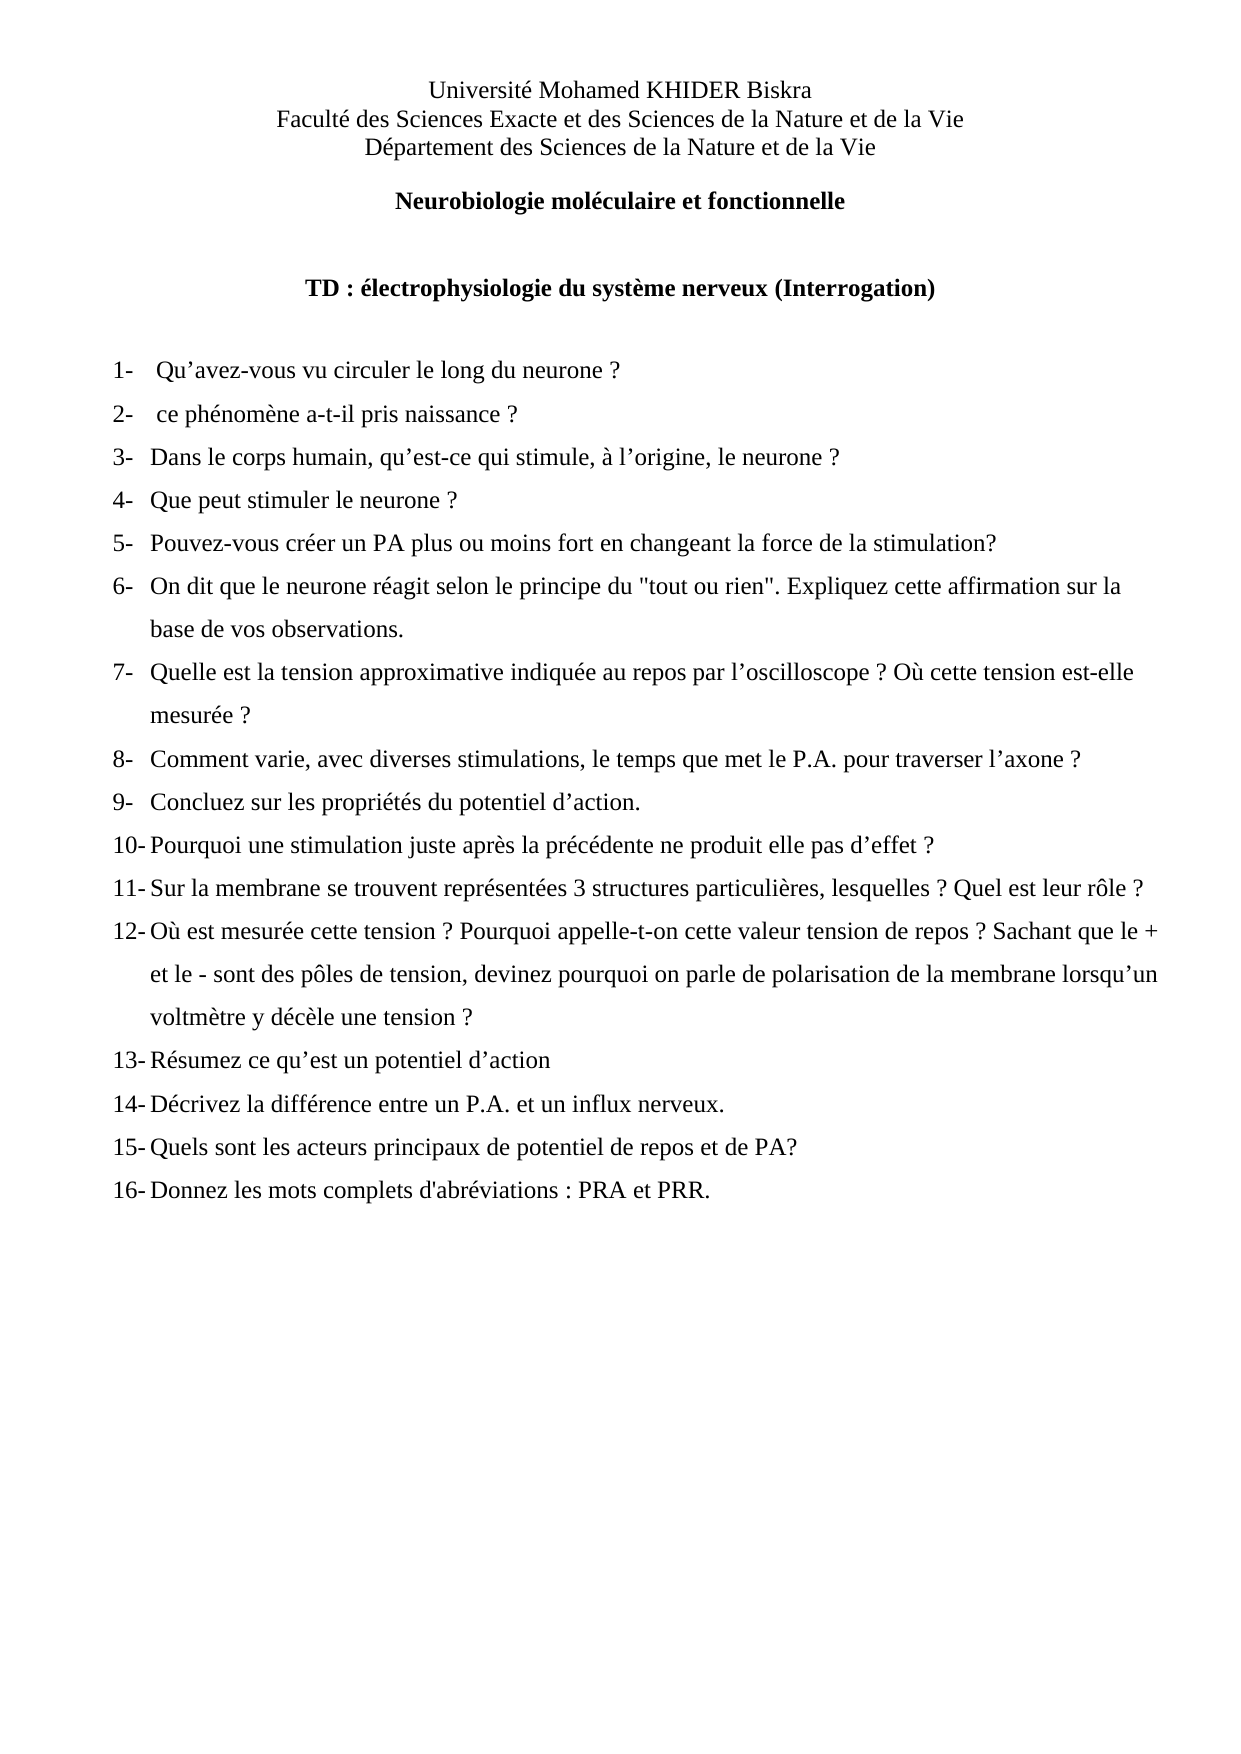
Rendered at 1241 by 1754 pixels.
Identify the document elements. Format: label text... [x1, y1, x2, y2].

list Comment varie, avec diverses stimulations, le temps que met le P.A. pour traverser l’axone ? [112, 744, 1165, 772]
list Que peut stimuler le neurone ? [112, 485, 1165, 514]
list Donnez les mots complets d'abréviations : PRA et PRR. [112, 1175, 1165, 1204]
list Concluez sur les propriétés du potentiel d’action. [112, 787, 1165, 816]
list Sur la membrane se trouvent représentées 3 structures particulières, lesquelles ? Quel est leur rôle ? [112, 873, 1165, 902]
list Quelle est la tension approximative indiquée au repos par l’oscilloscope ? Où cette tension est-elle mesurée ? [112, 657, 1165, 729]
list Où est mesurée cette tension ? Pourquoi appelle-t-on cette valeur tension de repos ? Sachant que le + et le - sont des pôles de tension, devinez pourquoi on parle de polarisation de la membrane lorsqu’un voltmètre y décèle une tension ? [112, 916, 1165, 1031]
list Décrivez la différence entre un P.A. et un influx nerveux. [112, 1089, 1165, 1117]
list Résumez ce qu’est un potentiel d’action [112, 1046, 1165, 1074]
list Pourquoi une stimulation juste après la précédente ne produit elle pas d’effet ? [112, 830, 1165, 859]
text Département des Sciences de la Nature et de la Vie [75, 132, 1165, 161]
list Qu’avez-vous vu circuler le long du neurone ? [112, 356, 1165, 384]
list ce phénomène a-t-il pris naissance ? [112, 399, 1165, 427]
list Pouvez-vous créer un PA plus ou moins fort en changeant la force de la stimulation? [112, 528, 1165, 557]
list On dit que le neurone réagit selon le principe du "tout ou rien". Expliquez cette affirmation sur la base de vos observations. [112, 571, 1165, 643]
list Quels sont les acteurs principaux de potentiel de repos et de PA? [112, 1132, 1165, 1161]
text Faculté des Sciences Exacte et des Sciences de la Nature et de la Vie [75, 104, 1165, 132]
text Université Mohamed KHIDER Biskra [75, 75, 1165, 104]
text TD : électrophysiologie du système nerveux (Interrogation) [75, 273, 1165, 302]
list Dans le corps humain, qu’est-ce qui stimule, à l’origine, le neurone ? [112, 442, 1165, 471]
text Neurobiologie moléculaire et fonctionnelle [75, 186, 1165, 215]
